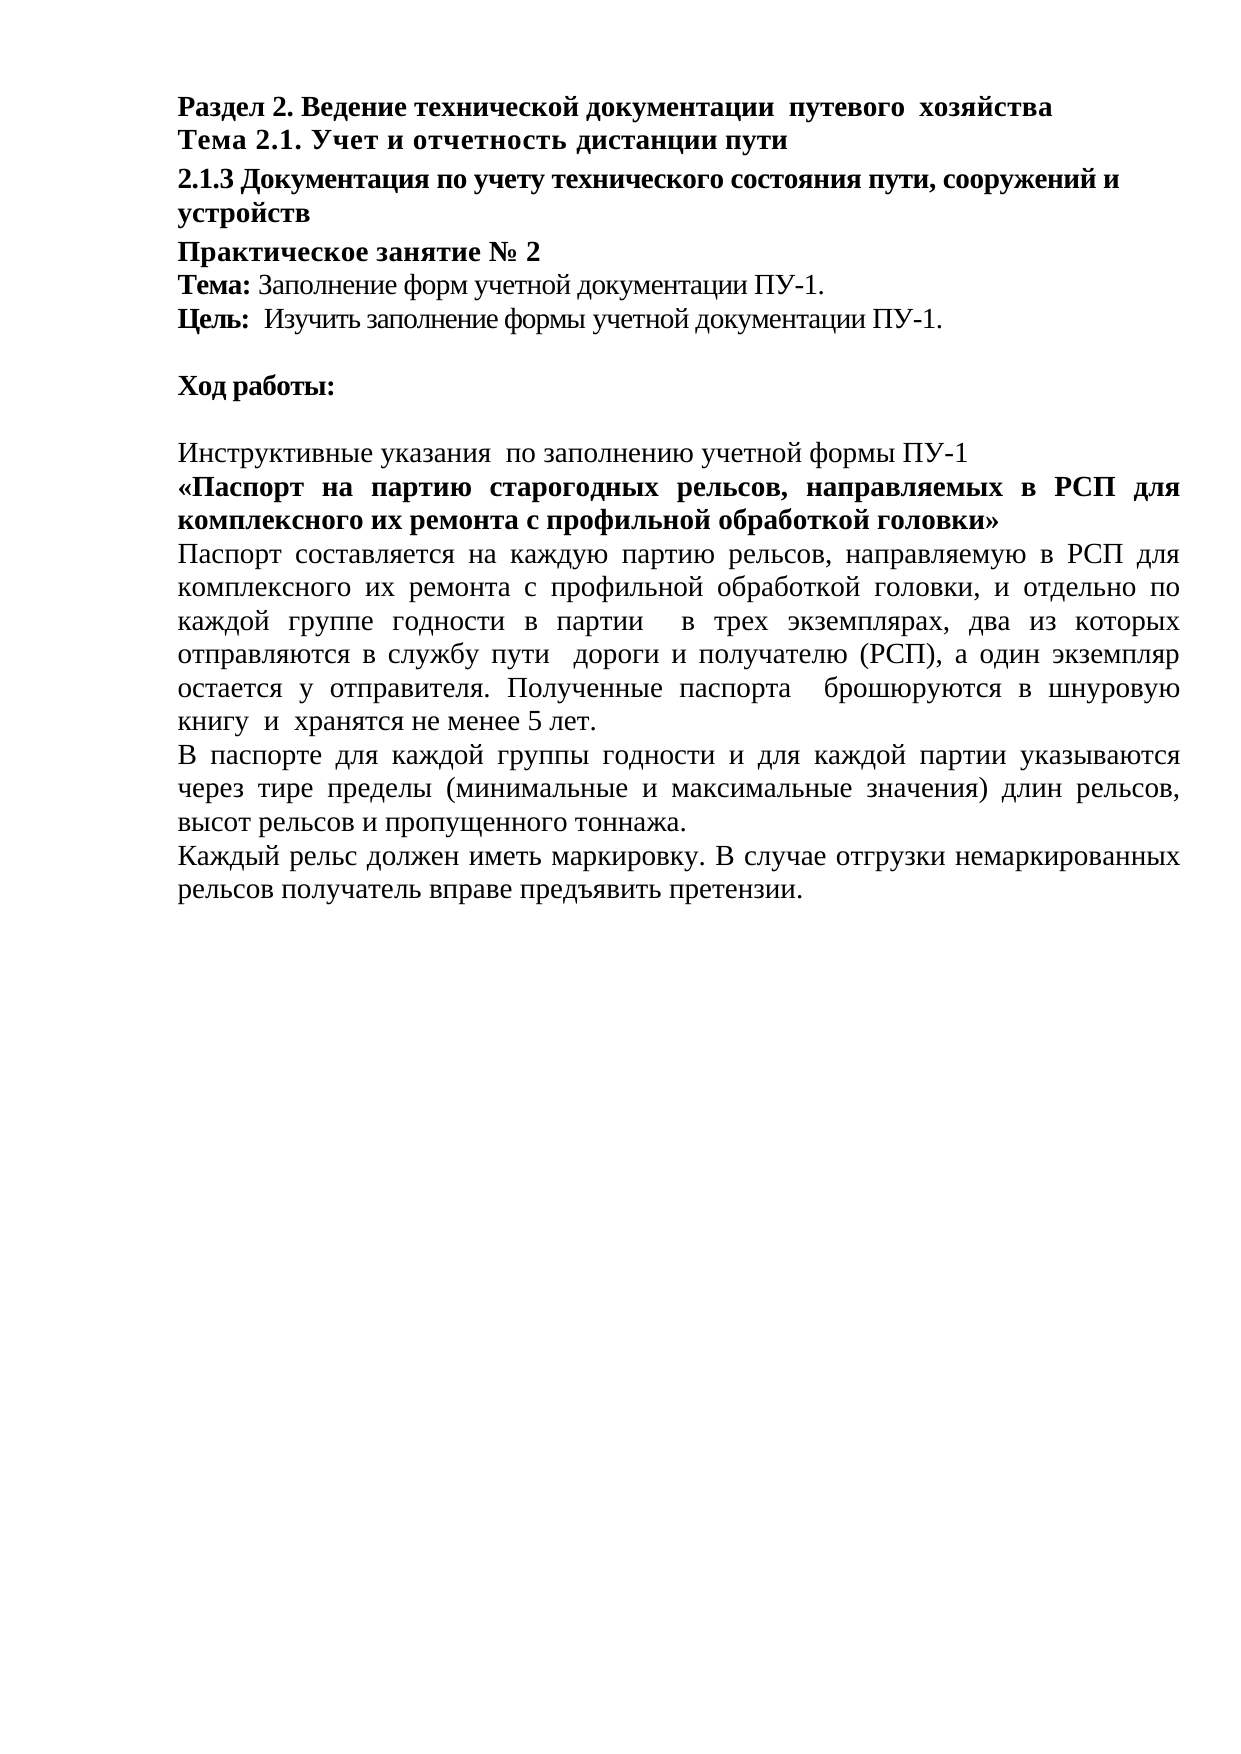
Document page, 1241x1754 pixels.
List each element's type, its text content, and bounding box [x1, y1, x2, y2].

text В паспорте для каждой группы годности и для каждой партии указываются через тире пределы (минимальные и максимальные значения) длин рельсов, высот рельсов и пропущенного тоннажа. [177, 737, 1181, 838]
text «Паспорт на партию старогодных рельсов, направляемых в РСП для комплексного их ремонта с профильной обработкой головки» [177, 469, 1181, 536]
text Тема: Заполнение форм учетной документации ПУ-1. [177, 267, 1181, 301]
text Цель: Изучить заполнение формы учетной документации ПУ-1. [177, 301, 1181, 334]
text Инструктивные указания по заполнению учетной формы ПУ-1 [177, 435, 1181, 469]
text Каждый рельс должен иметь маркировку. В случае отгрузки немаркированных рельсов получатель вправе предъявить претензии. [177, 838, 1181, 905]
text 2.1.3 Документация по учету технического состояния пути, сооружений и устройств [177, 161, 1181, 228]
text Практическое занятие № 2 [177, 234, 1181, 267]
text Паспорт составляется на каждую партию рельсов, направляемую в РСП для комплексного их ремонта с профильной обработкой головки, и отдельно по каждой группе годности в партии в трех экземплярах, два из которых отправляются в службу пути дороги и получателю (РСП), а один экземпляр остается у отправителя. Полученные паспорта брошюруются в шнуровую книгу и хранятся не менее 5 лет. [177, 536, 1181, 737]
text Раздел 2. Ведение технической документации путевого хозяйства [177, 89, 1181, 122]
text Тема 2.1. Учет и отчетность дистанции пути [177, 122, 1181, 156]
text Ход работы: [177, 368, 1181, 402]
